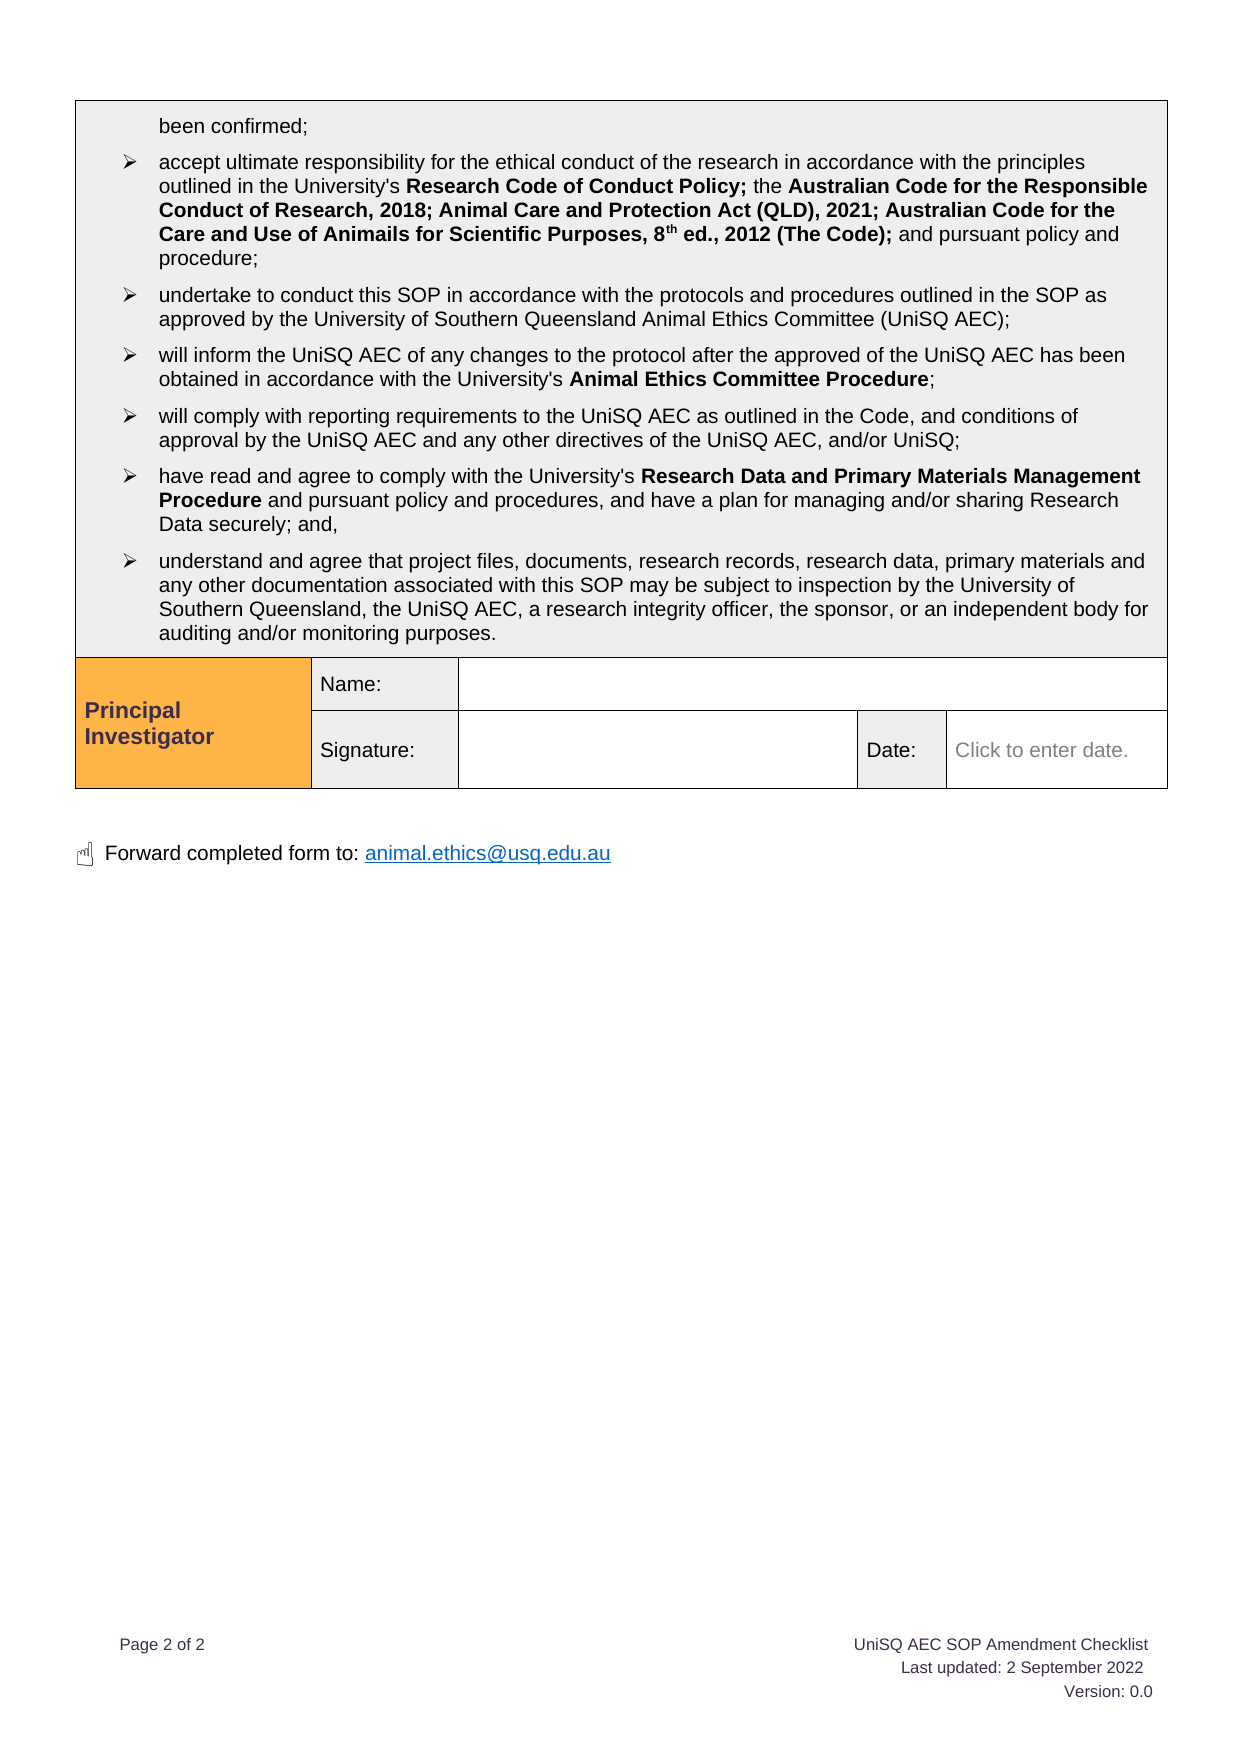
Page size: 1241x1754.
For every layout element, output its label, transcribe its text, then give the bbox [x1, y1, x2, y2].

table_cell Signature: [312, 711, 458, 788]
table_cell [459, 658, 1167, 710]
table_cell Name: [312, 658, 458, 710]
table_cell [459, 711, 857, 788]
table_cell Date: [858, 711, 946, 788]
table_cell Principal Investigator [76, 658, 311, 788]
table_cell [76, 101, 1167, 657]
text Forward completed form to: animal.ethics@usq.edu.au [75, 837, 1165, 873]
